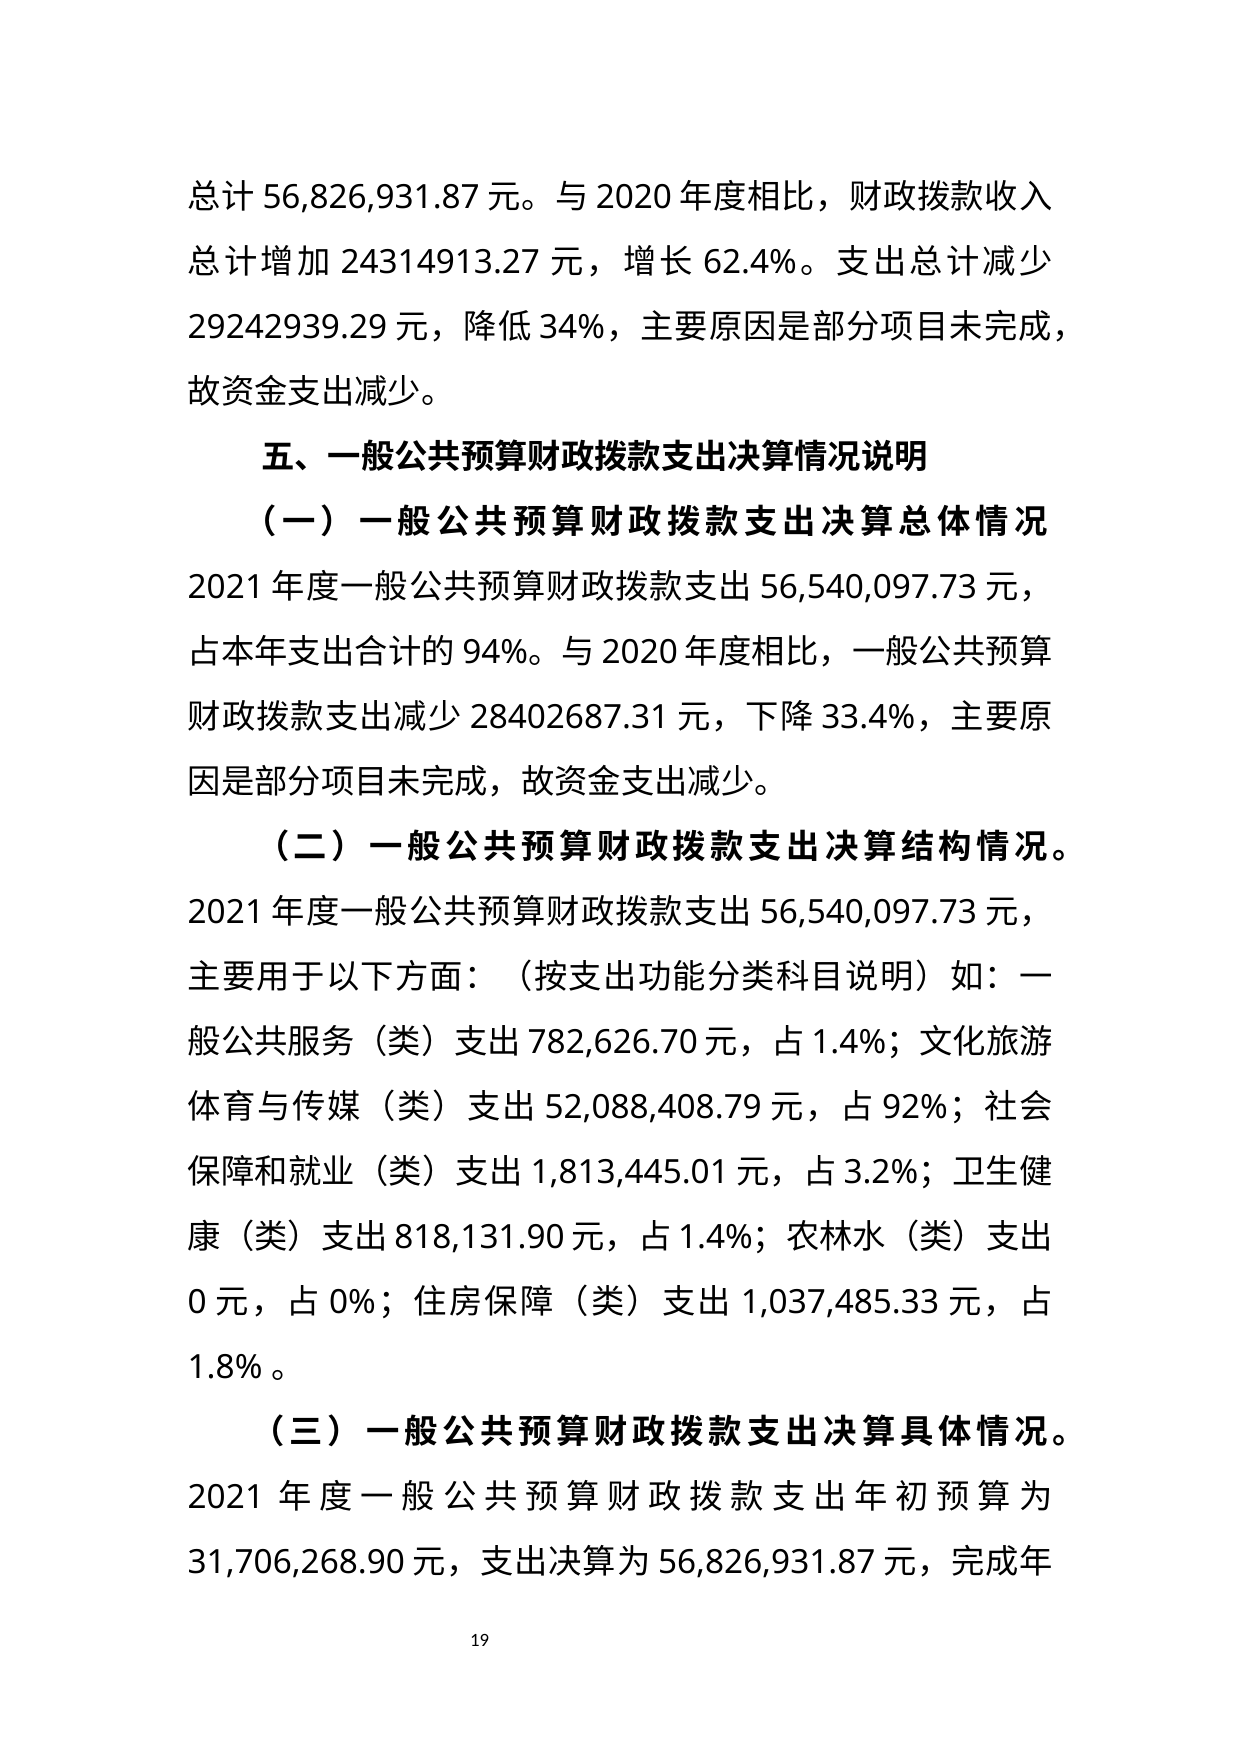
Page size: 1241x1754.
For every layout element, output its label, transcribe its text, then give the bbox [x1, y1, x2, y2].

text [187, 162, 1053, 422]
text （二）一般公共预算财政拨款支出决算结构情况。2021年度一般公共预算财政拨款支出56,540,097.73元，主要用于以下方面：（按支出功能分类科目说明）如：一般公共服务（类）支出782,626.70元，占1.4%；文化旅游体育与传媒（类）支出52,088,408.79元，占92%；社会保障和就业（类）支出1,813,445.01元，占3.2%；卫生健康（类）支出818,131.90元，占1.4%；农林水（类）支出0元，占0%；住房保障（类）支出1,037,485.33元，占1.8% 。 [187, 812, 1053, 1397]
text （一）一般公共预算财政拨款支出决算总体情况。2021年度一般公共预算财政拨款支出56,540,097.73元，占本年支出合计的94%。与2020年度相比，一般公共预算财政拨款支出减少28402687.31元，下降33.4%，主要原因是部分项目未完成，故资金支出减少。 [187, 487, 1053, 812]
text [187, 1397, 1053, 1592]
text 五、一般公共预算财政拨款支出决算情况说明 [187, 422, 1053, 487]
